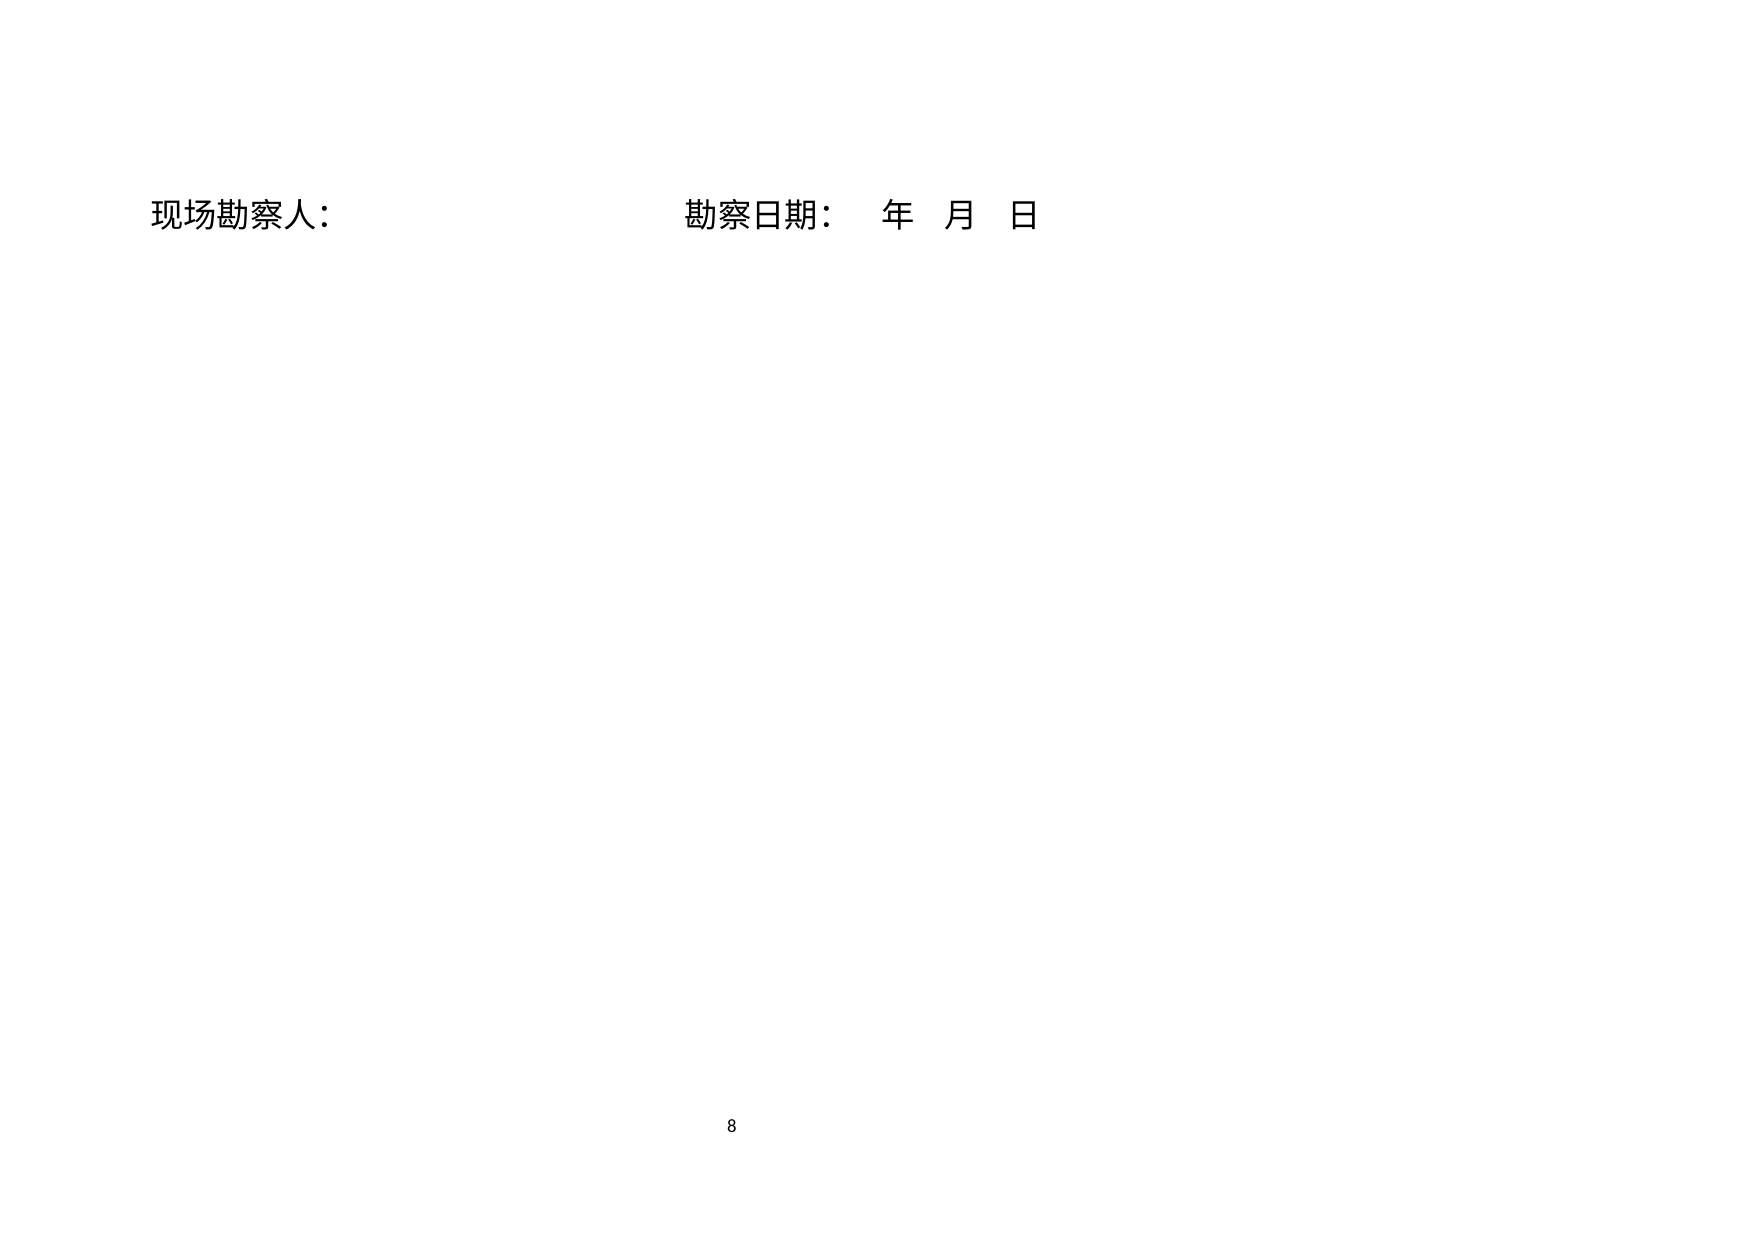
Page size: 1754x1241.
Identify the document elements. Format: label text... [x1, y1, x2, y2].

text 现场勘察人： 勘察日期： 年 月 日 [150, 179, 1604, 247]
